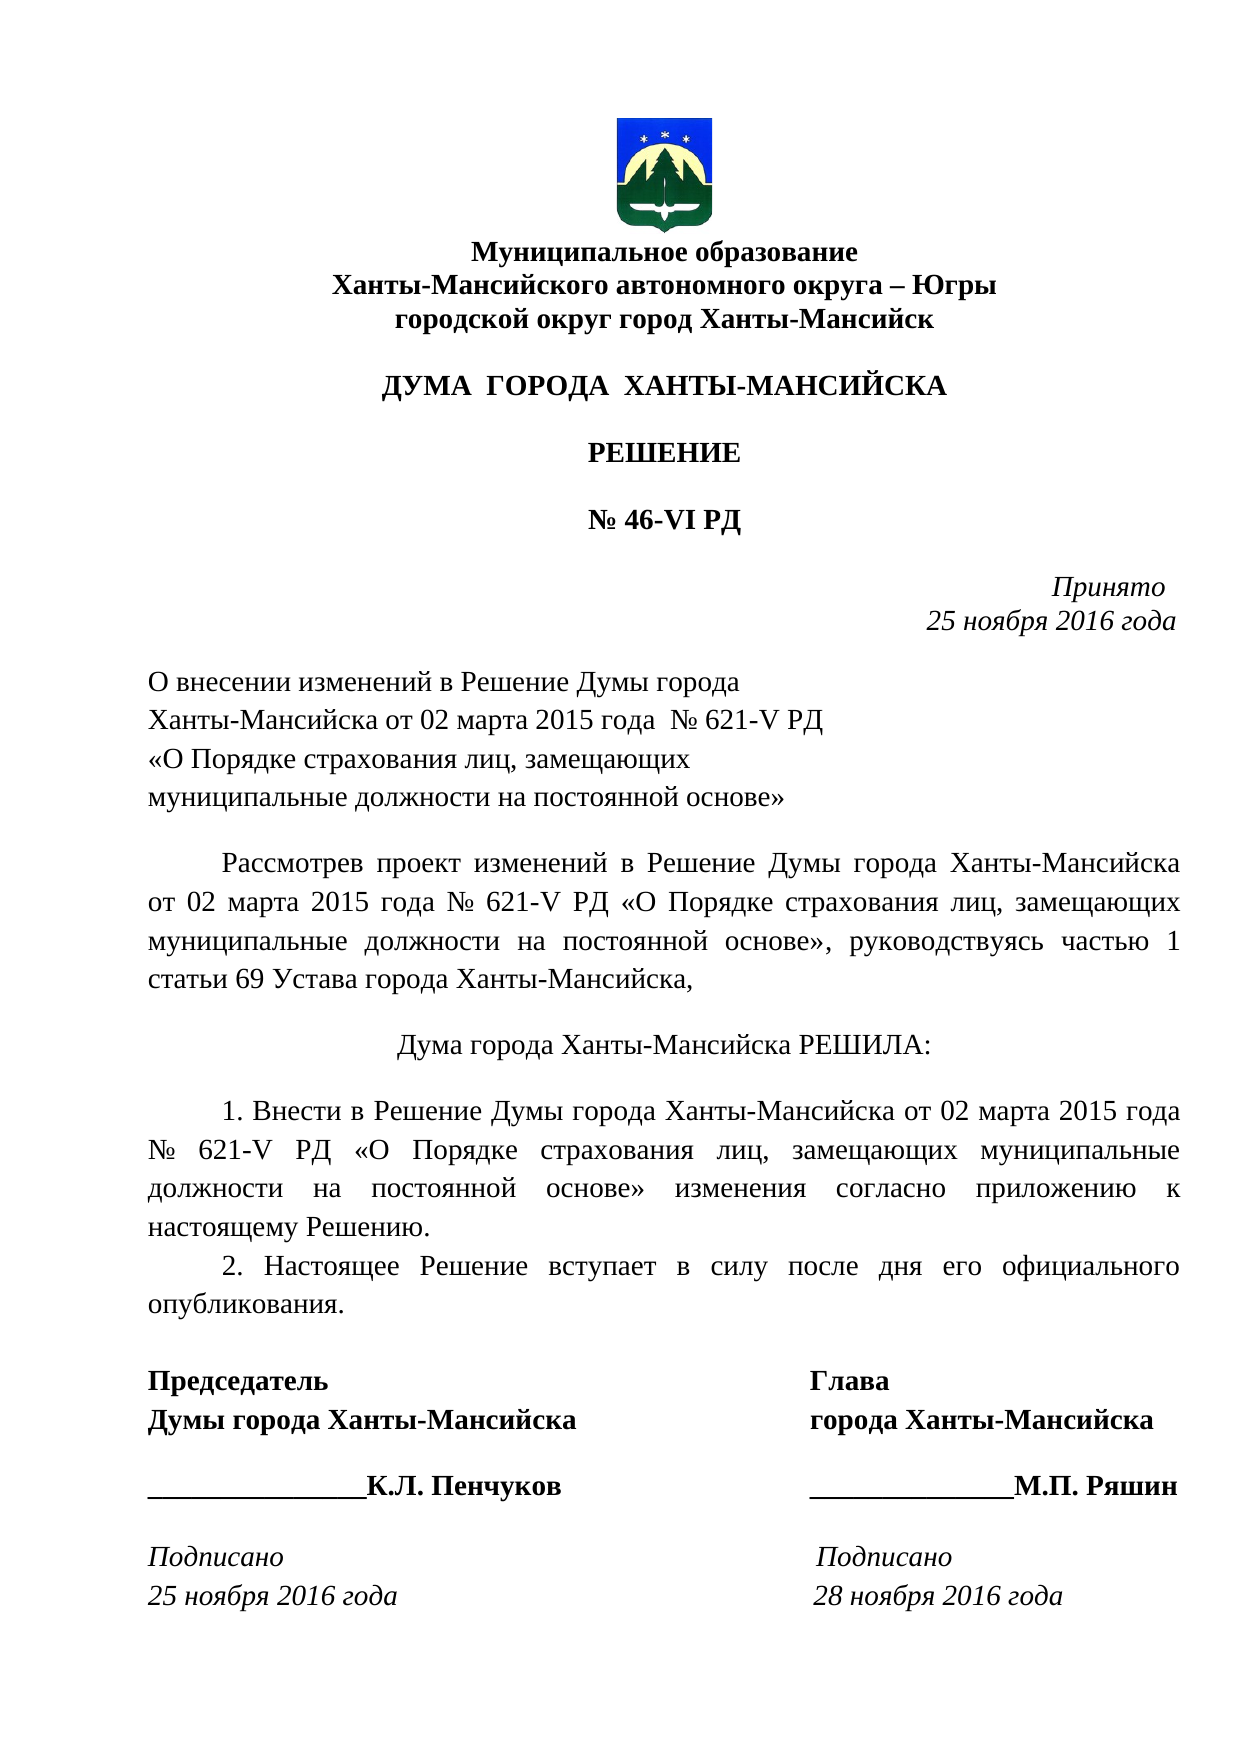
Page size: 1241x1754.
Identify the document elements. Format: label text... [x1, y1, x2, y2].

text городской округ город Ханты-Мансийск [148, 301, 1181, 334]
text РЕШЕНИЕ [148, 435, 1181, 468]
text Ханты-Мансийска от 02 марта 2015 года № 621-V РД [148, 702, 1181, 736]
text Принято [148, 569, 1181, 603]
text Ханты-Мансийского автономного округа – Югры [148, 267, 1181, 301]
text Председатель Глава [148, 1363, 1181, 1397]
text _______________К.Л. Пенчуков ______________М.П. Ряшин [148, 1468, 1181, 1502]
text Рассмотрев проект изменений в Решение Думы города Ханты-Мансийска от 02 марта 2015 года № 621-V РД «О Порядке страхования лиц, замещающих муниципальные должности на постоянной основе», руководствуясь частью 1 статьи 69 Устава города Ханты-Мансийска, [148, 846, 1181, 995]
text О внесении изменений в Решение Думы города [148, 664, 1181, 697]
text ДУМА ГОРОДА ХАНТЫ-МАНСИЙСКА [148, 368, 1181, 401]
picture [616, 118, 713, 234]
text Думы города Ханты-Мансийска города Ханты-Мансийска [148, 1402, 1181, 1435]
text 25 ноября 2016 года [148, 603, 1181, 636]
text 2. Настоящее Решение вступает в силу после дня его официального опубликования. [148, 1248, 1181, 1320]
text 1. Внести в Решение Думы города Ханты-Мансийска от 02 марта 2015 года № 621-V РД «О Порядке страхования лиц, замещающих муниципальные должности на постоянной основе» изменения согласно приложению к настоящему Решению. [148, 1093, 1181, 1243]
text 25 ноября 2016 года 28 ноября 2016 года [148, 1578, 1181, 1612]
text Муниципальное образование [148, 234, 1181, 267]
text Подписано Подписано [148, 1539, 1181, 1573]
text «О Порядке страхования лиц, замещающих [148, 741, 1181, 774]
text Дума города Ханты-Мансийска РЕШИЛА: [148, 1027, 1181, 1061]
text муниципальные должности на постоянной основе» [148, 779, 1181, 813]
text № 46-VI РД [148, 502, 1181, 536]
